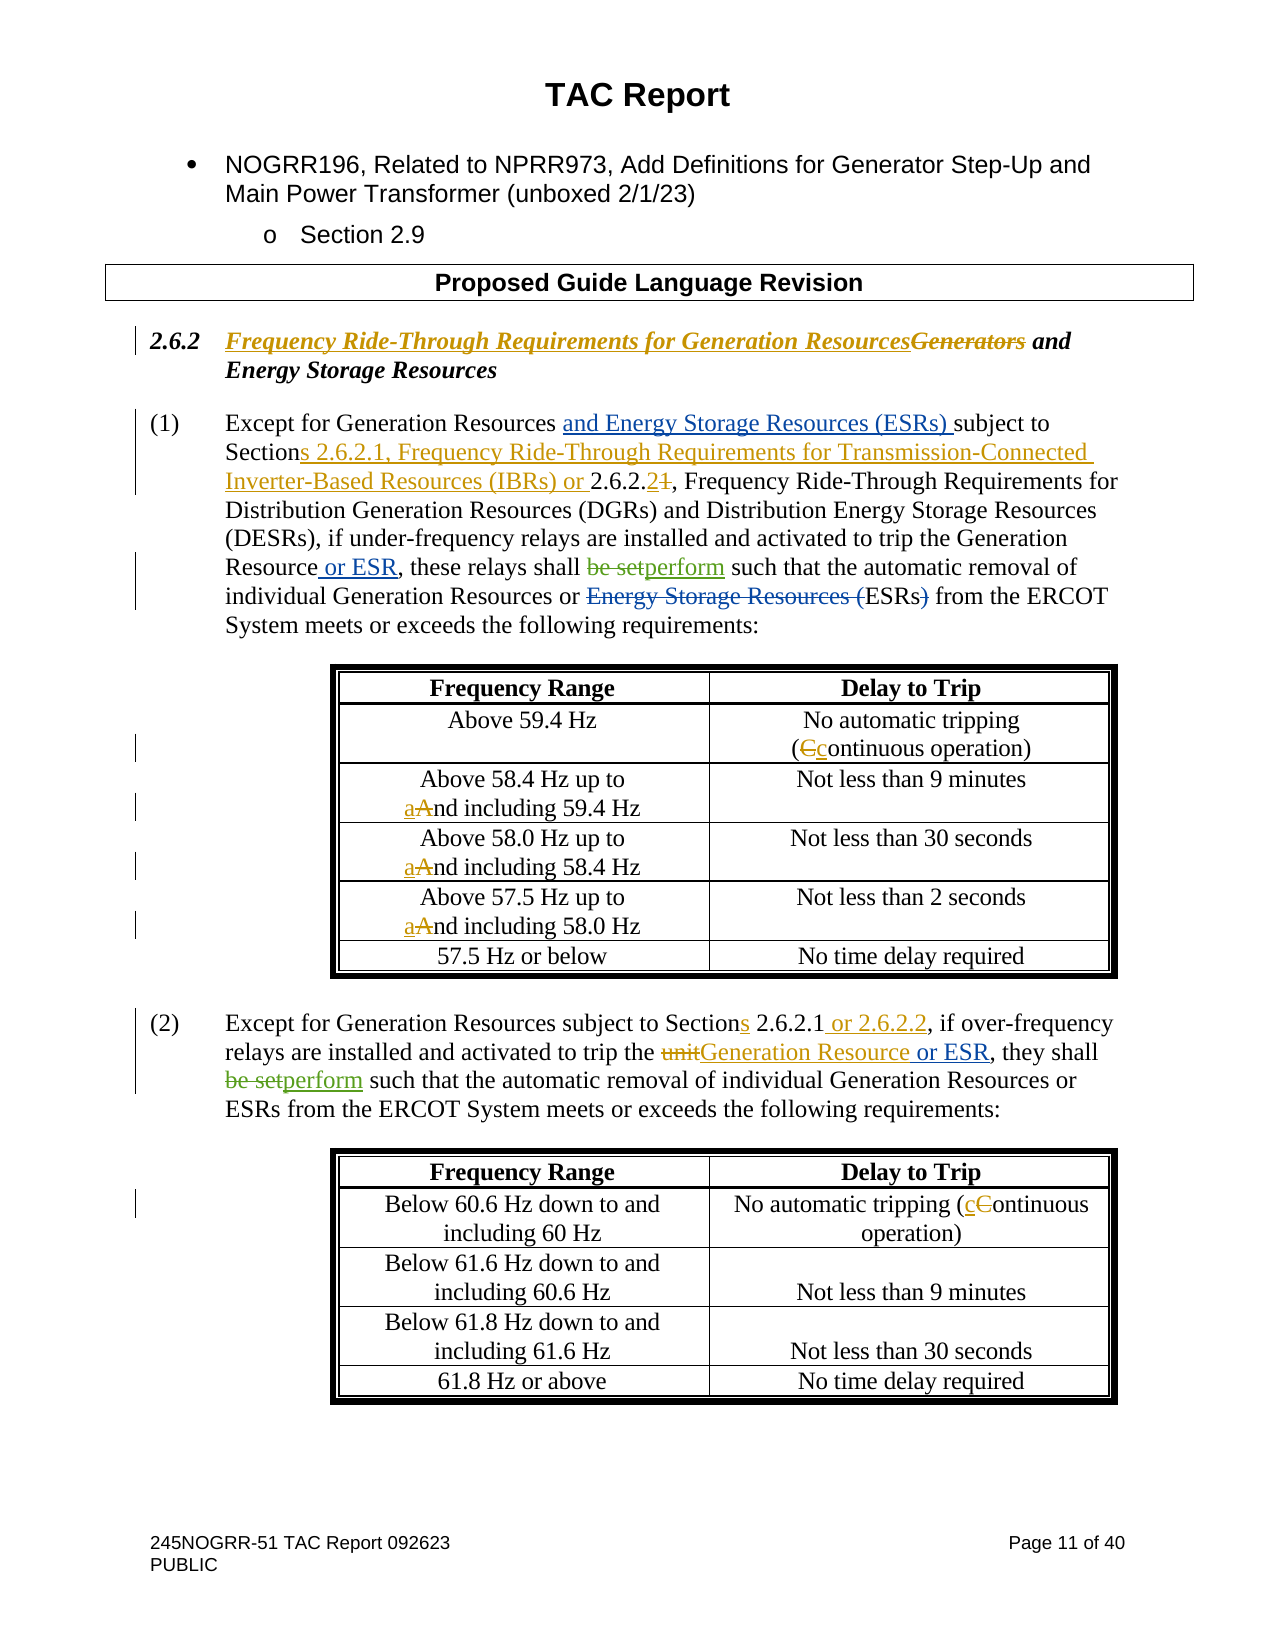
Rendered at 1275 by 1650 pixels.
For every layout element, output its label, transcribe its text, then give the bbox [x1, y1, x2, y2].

table_cell Above 57.5 Hz up to nd including 58.0 Hz [340, 882, 709, 939]
table_cell 61.8 Hz or above [340, 1366, 709, 1395]
text (2) Except for Generation Resources subject to Section 2.6.2.1, if over-frequency relays are installed and activated to trip the , they shall such that the automatic removal of individual Generation Resources or ESRs from the ERCOT System meets or exceeds the following requirements: [150, 1008, 1125, 1123]
table_header Frequency Range [340, 673, 709, 702]
table_cell Not less than 9 minutes [710, 764, 1108, 821]
table_header Delay to Trip [710, 1157, 1108, 1186]
table_cell Not less than 2 seconds [710, 882, 1108, 939]
list Section 2.9 [262, 220, 1125, 251]
table_cell Below 60.6 Hz down to and including 60 Hz [340, 1189, 709, 1247]
text 2.6.2 and Energy Storage Resources [150, 326, 1125, 383]
table_cell No automatic tripping (ontinuous operation) [710, 1189, 1108, 1247]
table_cell Below 61.6 Hz down to and including 60.6 Hz [340, 1248, 709, 1306]
text (1) Except for Generation Resources subject to Section2.6.2., Frequency Ride-Through Requirements for Distribution Generation Resources (DGRs) and Distribution Energy Storage Resources (DESRs), if under-frequency relays are installed and activated to trip the Generation Resource, these relays shall such that the automatic removal of individual Generation Resources or ESRs from the ERCOT System meets or exceeds the following requirements: [150, 408, 1125, 638]
list NOGRR196, Related to NPRR973, Add Definitions for Generator Step-Up and Main Power Transformer (unboxed 2/1/23) [187, 150, 1125, 208]
table_cell Above 58.0 Hz up to nd including 58.4 Hz [340, 823, 709, 880]
table_cell No time delay required [710, 941, 1108, 970]
table_cell Not less than 30 seconds [710, 823, 1108, 880]
table_cell Not less than 9 minutes [710, 1248, 1108, 1306]
table_cell 57.5 Hz or below [340, 941, 709, 970]
table_cell Below 61.8 Hz down to and including 61.6 Hz [340, 1307, 709, 1365]
table_header Frequency Range [340, 1157, 709, 1186]
table_cell No time delay required [710, 1366, 1108, 1395]
table_cell Above 58.4 Hz up to nd including 59.4 Hz [340, 764, 709, 821]
table_cell Above 59.4 Hz [340, 705, 709, 762]
table_cell No automatic tripping (ontinuous operation) [710, 705, 1108, 762]
table_header Delay to Trip [710, 673, 1108, 702]
table_header Proposed Guide Language Revision [106, 265, 1193, 300]
table_cell Not less than 30 seconds [710, 1307, 1108, 1365]
